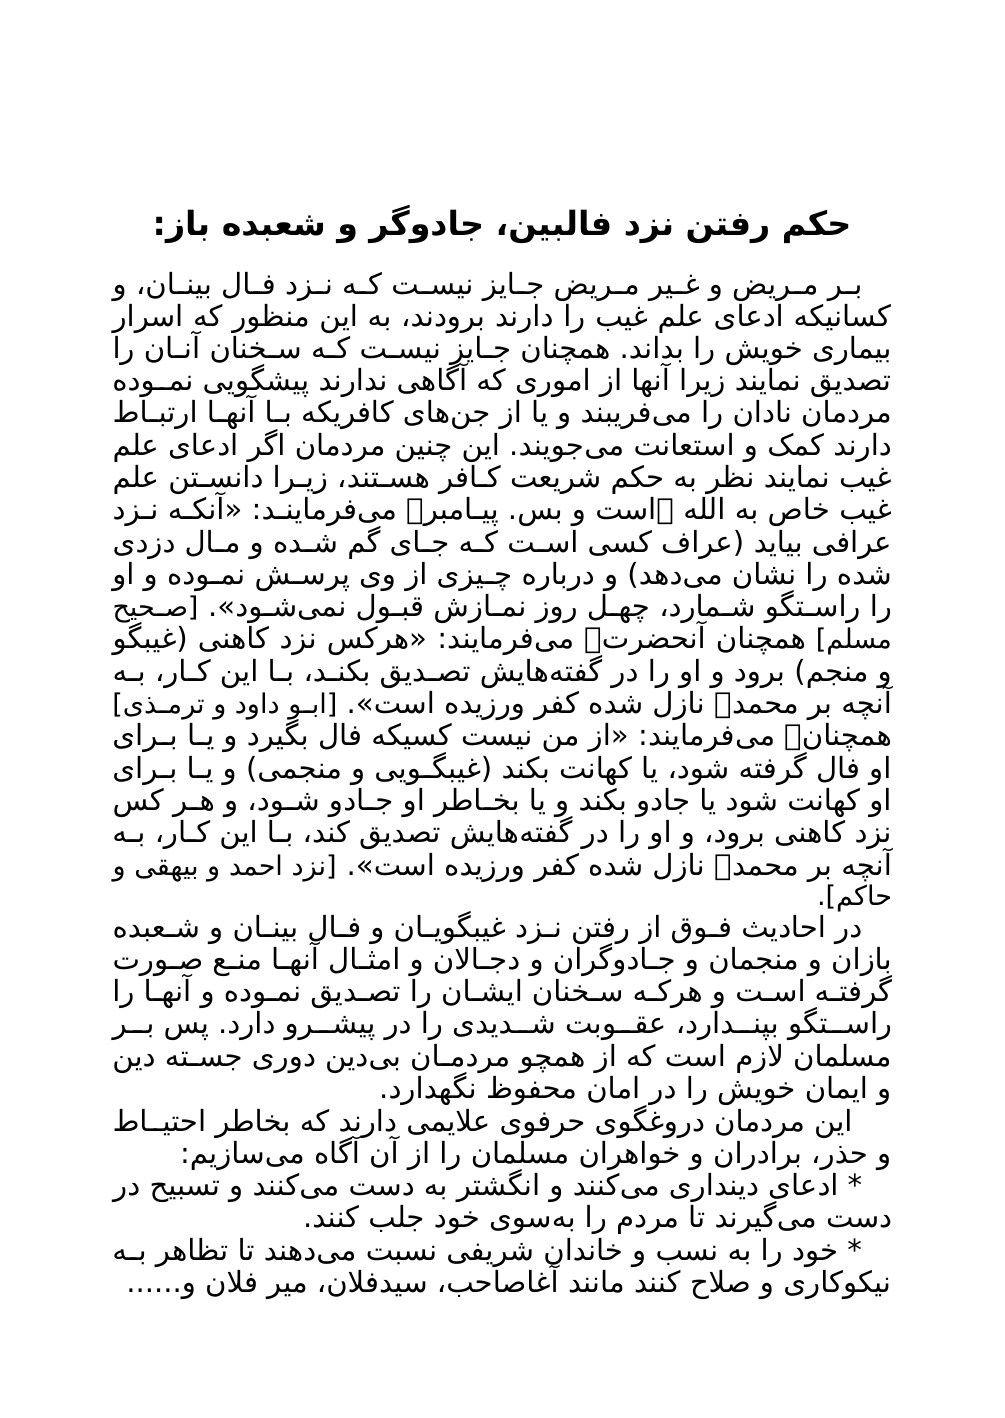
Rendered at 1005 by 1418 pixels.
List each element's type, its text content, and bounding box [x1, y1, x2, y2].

text بر مریض و غیر مریض جایز نیست که نزد فال بینان، و کسانیکه ادعای علم غیب را دارند برودند، به این منظور که اسرار بیماری خویش را بداند. همچنان جایز نیست که سخنان آنان را تصدیق نمایند زیرا آنها از اموری که آگاهی ندارند پیشگویی نموده مردمان نادان را می‌فریبند و یا از جن‌های کافریکه با آنها ارتباط دارند کمک و استعانت می‌جویند. این چنین مردمان اگر ادعای علم غیب نمایند نظر به حکم شریعت کافر هستند، زیرا دانستن علم غیب خاص به الله است و بس. پیامبر می‌فرمایند: «آنکه نزد عرافی بیاید (عراف کسی است که جای گم شده و مال دزدی شده را نشان می‌دهد) و درباره چیزی از وی پرسش نموده و او را راستگو شمارد، چهل روز نمازش قبول نمی‌شود». [صحیح مسلم] همچنان آنحضرت می‌فرمایند: «هرکس نزد کاهنی (غیبگو و منجم) برود و او را در گفته‌هایش تصدیق بکند، با این کار، به آنچه بر محمد نازل شده کفر ورزیده است». [ابو داود و ترمذی] همچنان می‌فرمایند: «از من نیست کسیکه فال بگیرد و یا برای او فال گرفته شود، یا کهانت بکند (غیبگویی و منجمی) و یا برای او کهانت شود یا جادو بکند و یا بخاطر او جادو شود، و هر کس نزد کاهنی برود، و او را در گفته‌هایش تصدیق کند، با این کار، به آنچه بر محمد نازل شده کفر ورزیده است». [نزد احمد و بیهقی و حاکم]. [112, 268, 892, 912]
text حکم رفتن نزد فالبین، جادوگر و شعبده باز: [112, 204, 892, 243]
text * ادعای دینداری می‌کنند و انگشتر به دست می‌کنند و تسبیح در دست می‌گیرند تا مردم را به‌سوی خود جلب کنند. [112, 1170, 892, 1234]
text در احادیث فوق از رفتن نزد غیبگویان و فال بینان و شعبده بازان و منجمان و جادو‌گران و دجالان و امثال آنها منع صورت گرفته است و هرکه سخنان ایشان را تصدیق نموده و آنها را راستگو بپندارد، عقوبت شدیدی را در پیشرو دارد. پس بر مسلمان لازم است که از همچو مردمان بی‌دین دوری جسته دین و ایمان خویش را در امان محفوظ نگهدارد. [112, 912, 892, 1105]
text این مردمان دروغگوی حرفوی علایمی دارند که بخاطر احتیاط و حذر، برادران و خواهران مسلمان را از آن آگاه می‌سازیم: [112, 1105, 892, 1170]
text * خود را به نسب و خاندان شریفی نسبت می‌دهند تا تظاهر به نیکوکاری و صلاح کنند مانند آغاصاحب، سیدفلان، میر فلان و...... [112, 1234, 892, 1299]
